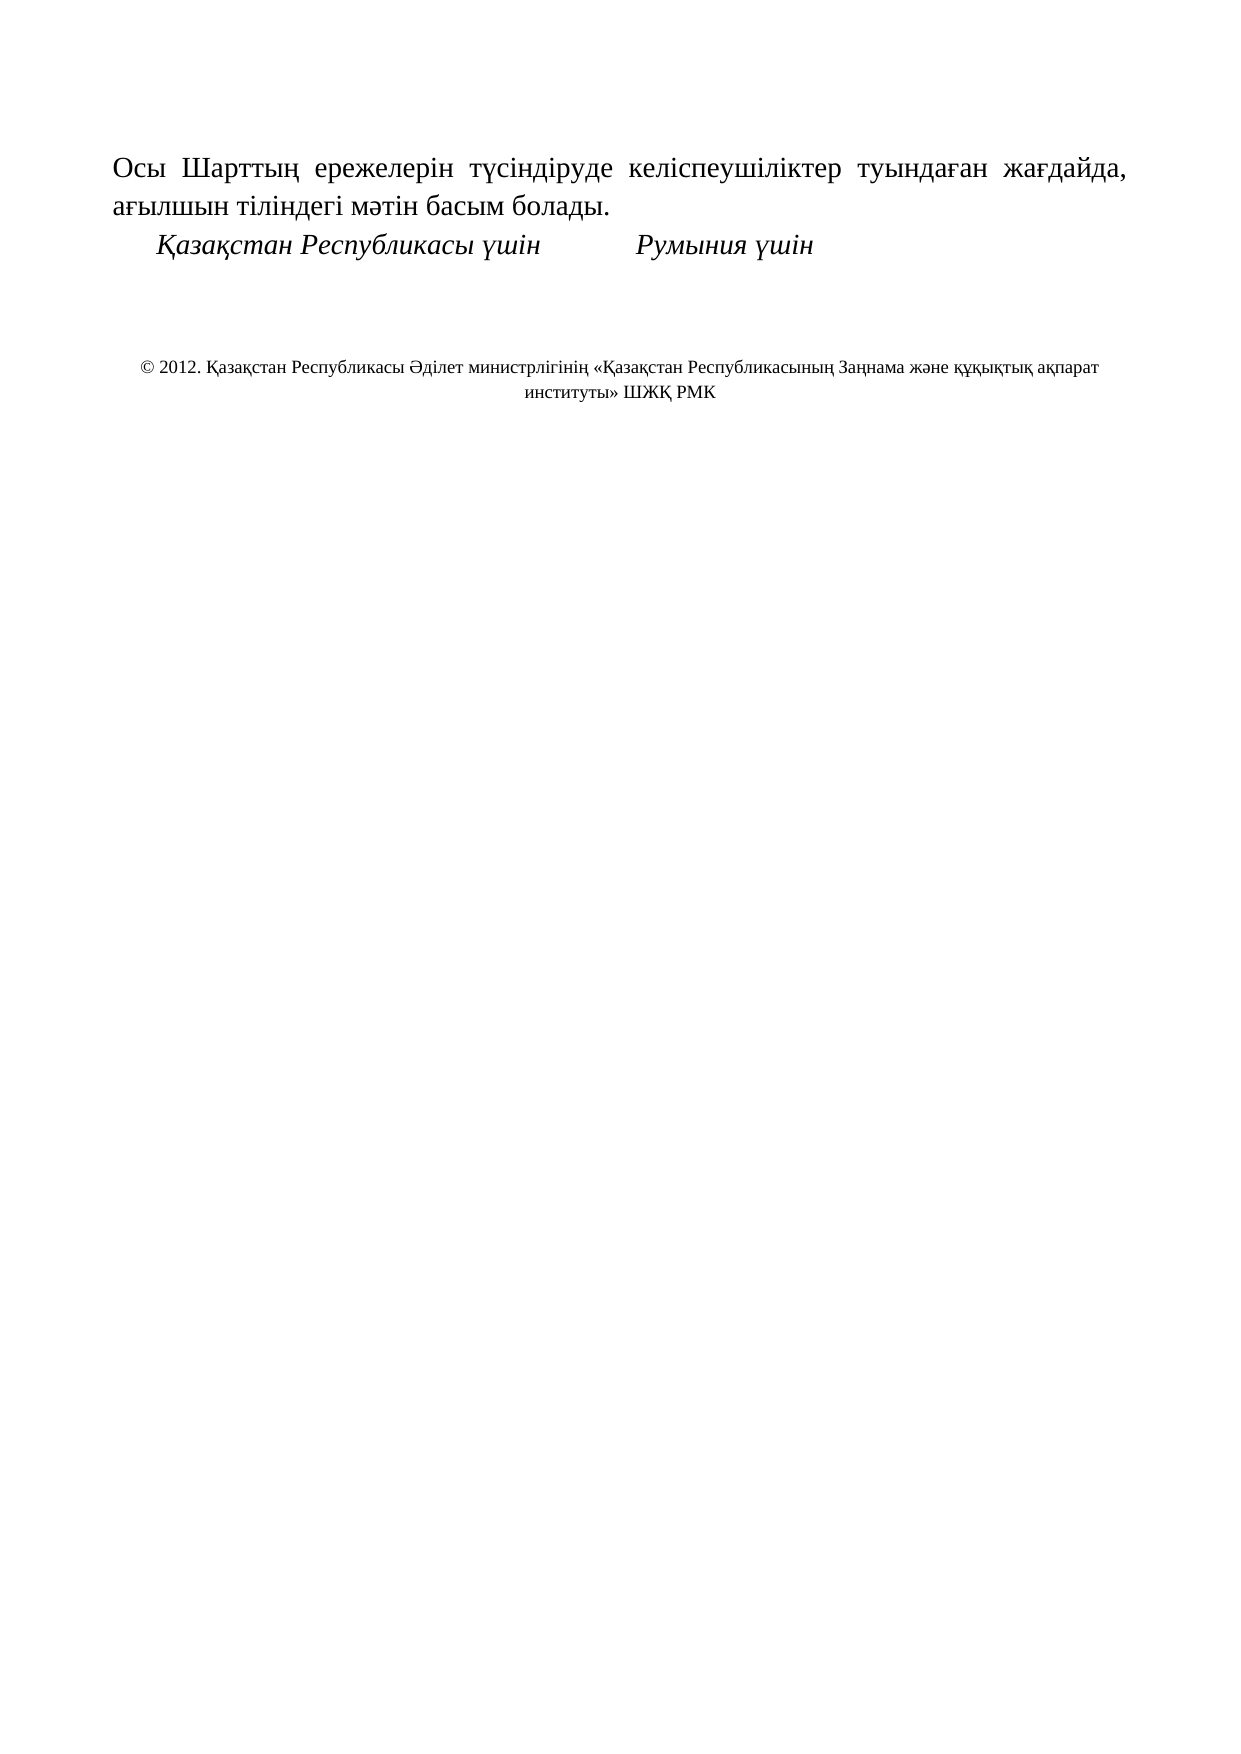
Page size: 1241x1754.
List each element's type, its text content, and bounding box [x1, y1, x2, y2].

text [112, 150, 1128, 222]
text © 2012. Қазақстан Республикасы Әділет министрлігінің «Қазақстан Республикасының Заңнама және құқықтық ақпарат институты» ШЖҚ РМК [112, 356, 1128, 403]
text Қазақстан Республикасы үшін Румыния үшін [112, 227, 1128, 261]
